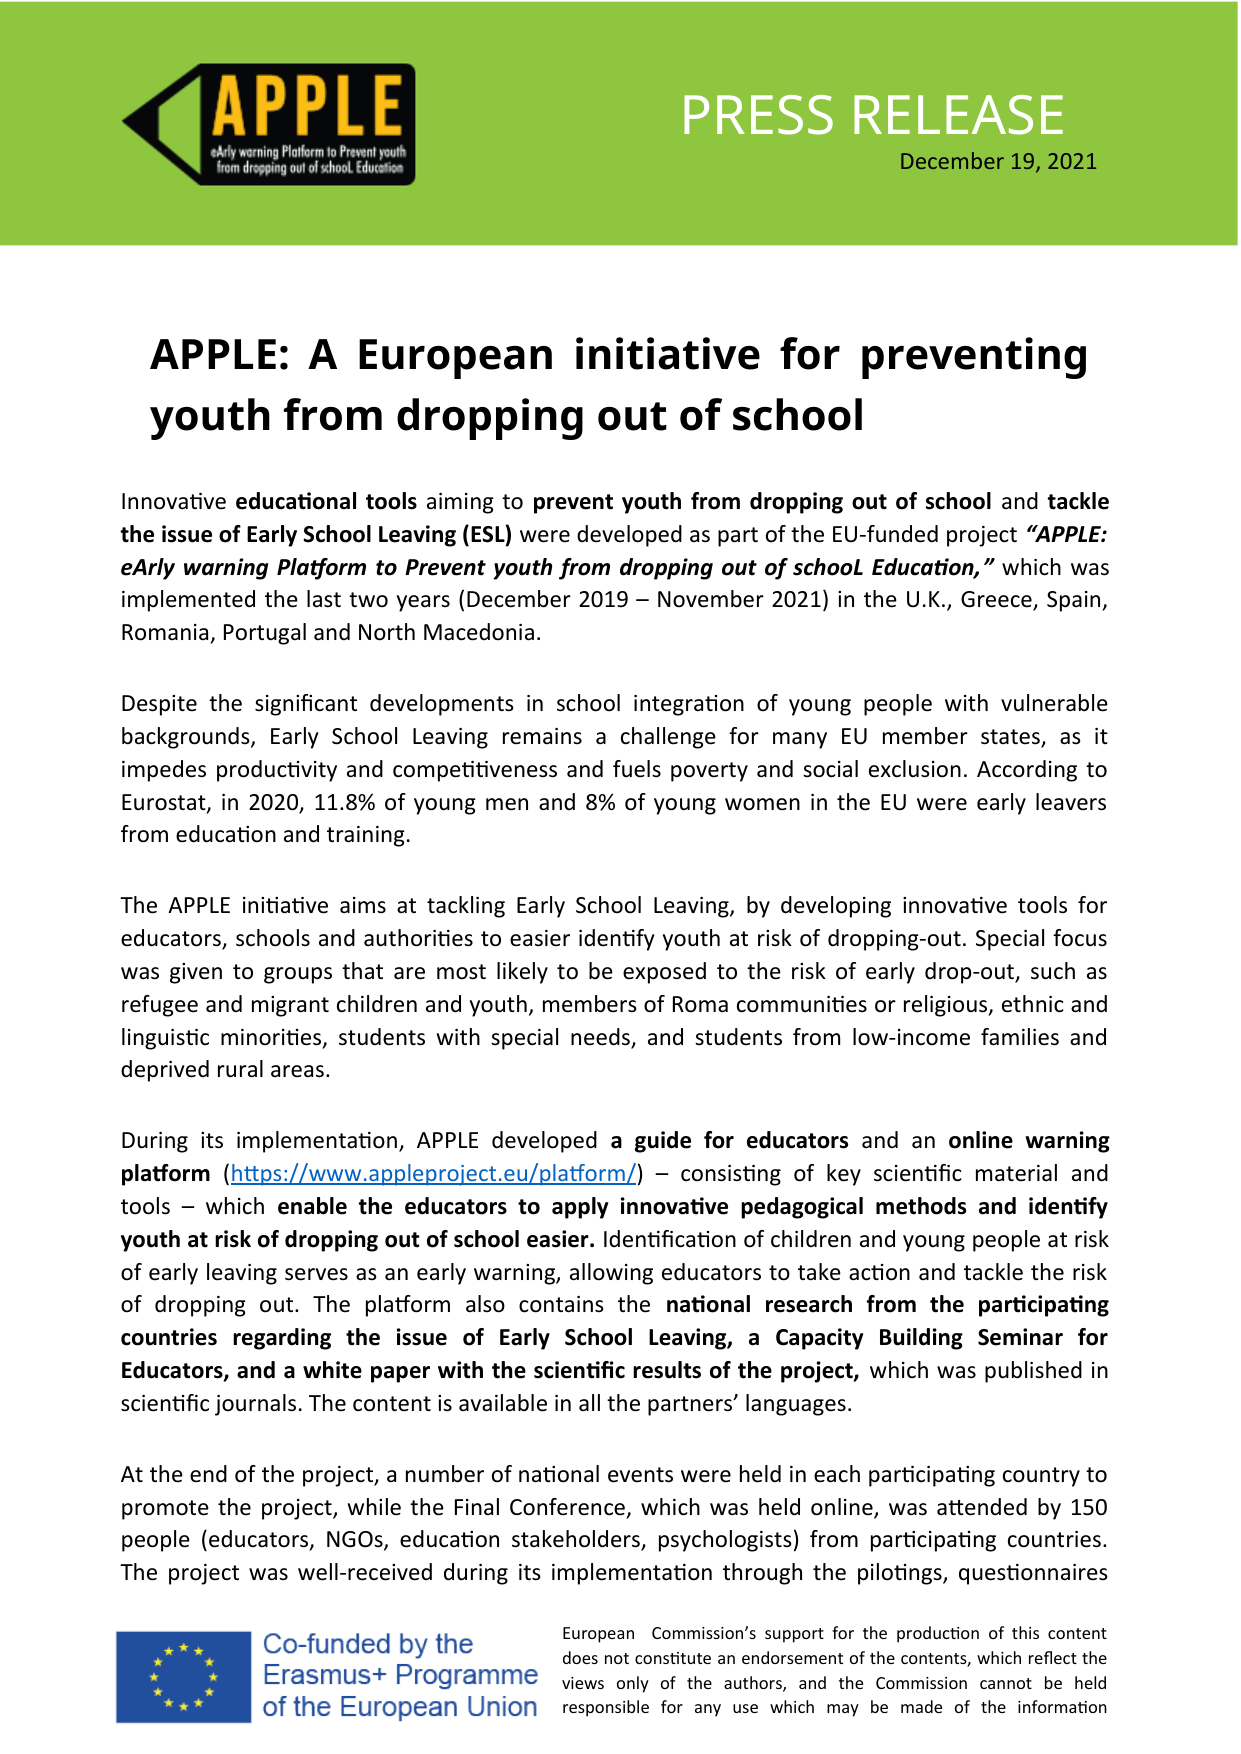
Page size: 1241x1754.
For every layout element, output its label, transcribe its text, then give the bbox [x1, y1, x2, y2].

subtitle APPLE: A European initiative for preventing youth from dropping out of school [150, 325, 1090, 443]
text During its implementation, APPLE developed a guide for educators and an online warning platform (https://www.appleproject.eu/platform/) – consisting of key scientific material and tools – which enable the educators to apply innovative pedagogical methods and identify youth at risk of dropping out of school easier. Identification of children and young people at risk of early leaving serves as an early warning, allowing educators to take action and tackle the risk of dropping out. The platform also contains the national research from the participating countries regarding the issue of Early School Leaving, a Capacity Building Seminar for Educators, and a white paper with the scientific results of the project, which was published in scientific journals. The content is available in all the partners’ languages. [120, 1124, 1110, 1418]
text Despite the significant developments in school integration of young people with vulnerable backgrounds, Early School Leaving remains a challenge for many EU member states, as it impedes productivity and competitiveness and fuels poverty and social exclusion. According to Eurostat, in 2020, 11.8% of young men and 8% of young women in the EU were early leavers from education and training. [120, 687, 1110, 849]
picture [109, 1623, 547, 1728]
text Innovative educational tools aiming to prevent youth from dropping out of school and tackle the issue of Early School Leaving (ESL) were developed as part of the EU-funded project “APPLE: eArly warning Platform to Prevent youth from dropping out of schooL Education,” which was implemented the last two years (December 2019 – November 2021) in the U.K., Greece, Spain, Romania, Portugal and North Macedonia. [120, 485, 1110, 647]
picture [100, 14, 438, 235]
text The APPLE initiative aims at tackling Early School Leaving, by developing innovative tools for educators, schools and authorities to easier identify youth at risk of dropping-out. Special focus was given to groups that are most likely to be exposed to the risk of early drop-out, such as refugee and migrant children and youth, members of Roma communities or religious, ethnic and linguistic minorities, students with special needs, and students from low-income families and deprived rural areas. [120, 889, 1110, 1084]
